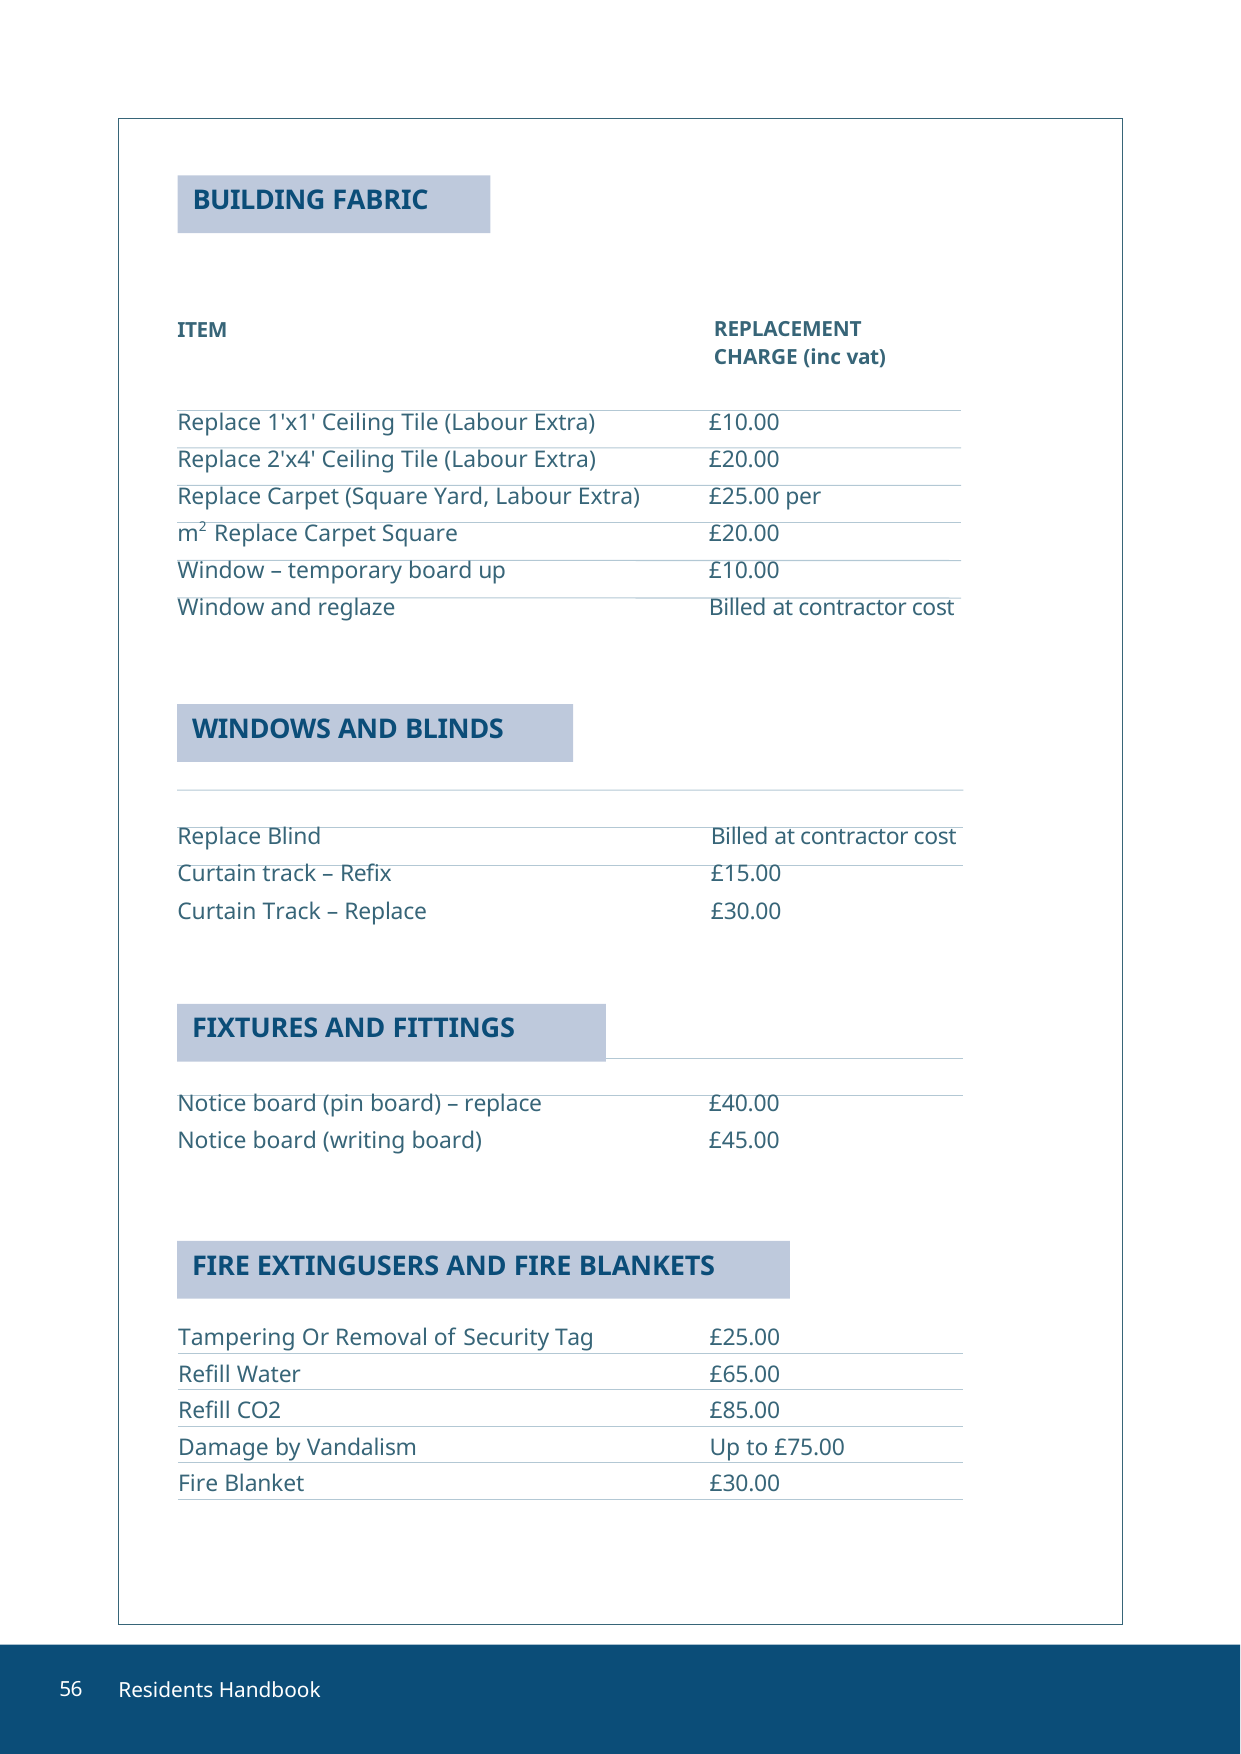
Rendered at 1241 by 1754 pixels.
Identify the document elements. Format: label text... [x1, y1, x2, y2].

text Replace Blind Billed at contractor cost [177, 820, 1240, 851]
text CHARGE (inc vat) [714, 343, 1240, 369]
table_cell Refill Water [178, 1354, 621, 1389]
table_cell £65.00 [621, 1354, 963, 1389]
text Window and reglaze Billed at contractor cost [177, 591, 1240, 622]
table_cell Damage by Vandalism [178, 1427, 621, 1462]
table_header £25.00 [621, 1324, 963, 1353]
text Window – temporary board up £10.00 [177, 554, 1240, 585]
text ITEM REPLACEMENT [177, 315, 1240, 343]
table_cell Refill CO2 [178, 1390, 621, 1426]
text Notice board (pin board) – replace £40.00 [177, 1087, 1240, 1118]
table_cell £85.00 [621, 1390, 963, 1426]
text Curtain track – Refix £15.00 [177, 857, 1240, 888]
table_header Tampering Or Removal of Security Tag [178, 1324, 621, 1353]
table_cell £30.00 [621, 1463, 963, 1499]
text Curtain Track – Replace £30.00 [177, 895, 1240, 926]
text Replace 2'x4' Ceiling Tile (Labour Extra) £20.00 Replace Carpet (Square Yard, Labour Extra) £25.00 per m2 Replace Carpet Square £20.00 [177, 443, 836, 548]
table_cell Up to £75.00 [621, 1427, 963, 1462]
text Notice board (writing board) £45.00 [177, 1124, 1240, 1155]
table_cell Fire Blanket [178, 1463, 621, 1499]
text Replace 1'x1' Ceiling Tile (Labour Extra) £10.00 [177, 406, 1240, 437]
